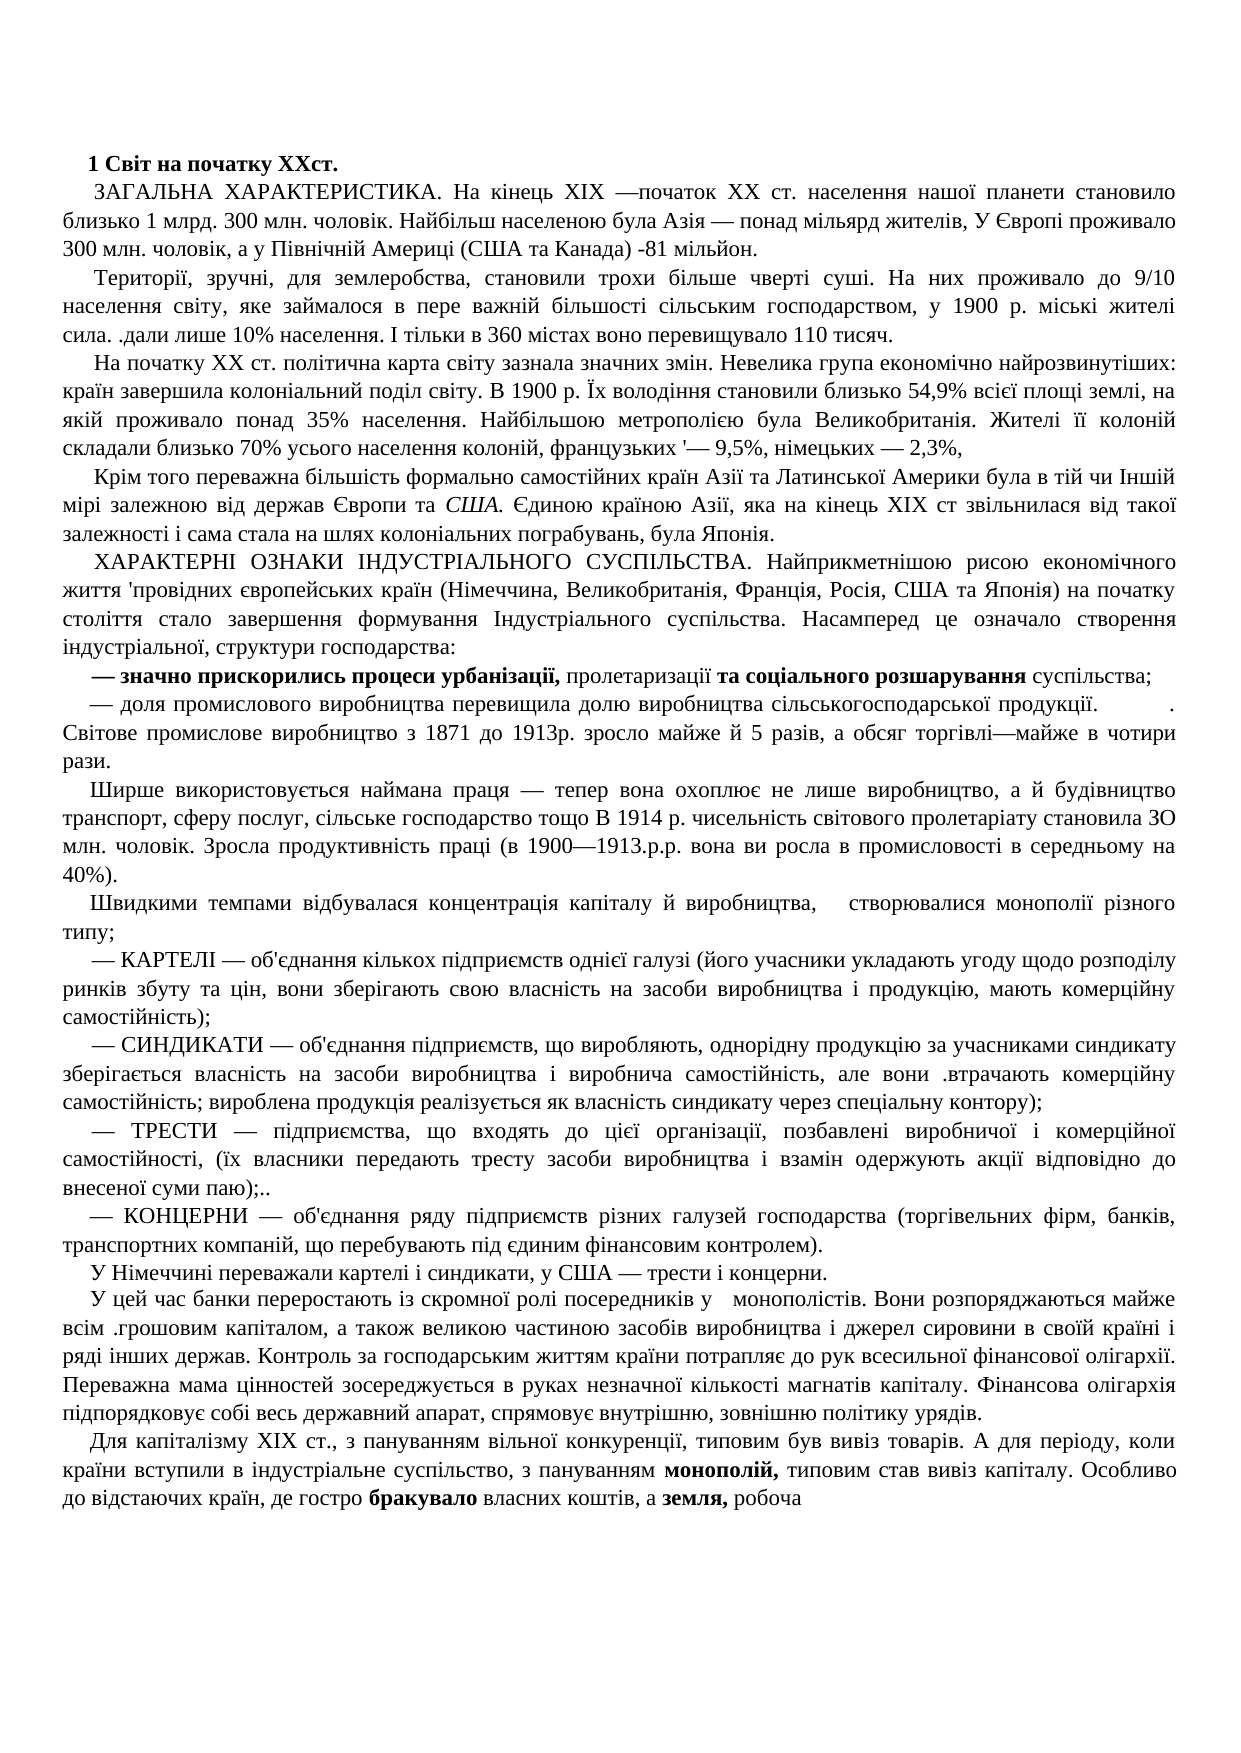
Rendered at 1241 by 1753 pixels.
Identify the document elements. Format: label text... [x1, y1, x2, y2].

text — СИНДИКАТИ — об'єднання підприємств, що виробляють, однорідну продукцію за учасниками синдикату зберігається власність на засоби виробництва і виробнича самостійність, але вони .втрачають комерційну самостійність; вироблена продукція реалізується як власність синдикату через спеціальну контору); [62, 1032, 1178, 1115]
text Для капіталізму XIX ст., з пануванням вільної конкуренції, типовим був вивіз товарів. А для періоду, коли країни вступили в індустріальне суспільство, з пануванням монополій, типовим став вивіз капіталу. Особливо до відстаючих країн, де гостро бракувало власних коштів, а земля, робоча [62, 1428, 1178, 1511]
text ЗАГАЛЬНА ХАРАКТЕРИСТИКА. На кінець XIX —початок XX ст. населення нашої планети становило близько 1 млрд. 300 млн. чоловік. Найбільш населеною була Азія — понад мільярд жителів, У Європі проживало 300 млн. чоловік, а у Північній Америці (США та Канада) -81 мільйон. [62, 178, 1178, 262]
text У Німеччині переважали картелі і синдикати, у США — трести і концерни. [62, 1259, 1178, 1285]
text ХАРАКТЕРНІ ОЗНАКИ ІНДУСТРІАЛЬНОГО СУСПІЛЬСТВА. Найприкметнішою рисою економічного життя 'провідних європейських країн (Німеччина, Великобританія, Франція, Росія, США та Японія) на початку століття стало завершення формування Індустріального суспільства. Насамперед це означало створення індустріальної, структури господарства: [62, 548, 1178, 660]
text Швидкими темпами відбувалася концентрація капіталу й виробництва, створювалися монополії різного типу; [62, 889, 1178, 944]
text Території, зручні, для землеробства, становили трохи більше чверті суші. На них проживало до 9/10 населення світу, яке займалося в пере важній більшості сільським господарством, у 1900 р. міські жителі сила. .дали лише 10% населення. І тільки в 360 містах воно перевищувало 110 тисяч. [62, 264, 1178, 347]
text — КОНЦЕРНИ — об'єднання ряду підприємств різних галузей господарства (торгівельних фірм, банків, транспортних компаній, що перебувають під єдиним фінансовим контролем). [62, 1202, 1178, 1257]
text Крім того переважна більшість формально самостійних країн Азії та Латинської Америки була в тій чи Іншій мірі залежною від держав Європи та США. Єдиною країною Азії, яка на кінець XIX ст звільнилася від такої залежності і сама стала на шлях колоніальних пограбувань, була Японія. [62, 463, 1178, 546]
text — КАРТЕЛІ — об'єднання кількох підприємств однієї галузі (його учасники укладають угоду щодо розподілу ринків збуту та цін, вони зберігають свою власність на засоби виробництва і продукцію, мають комерційну самостійність); [62, 946, 1178, 1029]
text — доля промислового виробництва перевищила долю виробництва сільськогосподарської продукції. . Світове промислове виробництво з 1871 до 1913р. зросло майже й 5 разів, а обсяг торгівлі—майже в чотири рази. [62, 690, 1178, 773]
text На початку XX ст. політична карта світу зазнала значних змін. Невелика група економічно найрозвинутіших: країн завершила колоніальний поділ світу. В 1900 р. Їх володіння становили близько 54,9% всієї площі землі, на якій проживало понад 35% населення. Найбільшою метрополією була Великобританія. Жителі її колоній складали близько 70% усього населення колоній, французьких '— 9,5%, німецьких — 2,3%, [62, 349, 1178, 461]
text Ширше використовується наймана праця — тепер вона охоплює не лише виробництво, а й будівництво транспорт, сферу послуг, сільське господарство тощо В 1914 р. чисельність світового пролетаріату становила ЗО млн. чоловік. Зросла продуктивність праці (в 1900—1913.р.р. вона ви росла в промисловості в середньому на 40%). [62, 776, 1178, 887]
text — ТРЕСТИ — підприємства, що входять до цієї організації, позбавлені виробничої і комерційної самостійності, (їх власники передають тресту засоби виробництва і взамін одержують акції відповідно до внесеної суми паю);.. [62, 1117, 1178, 1200]
text У цей час банки переростають із скромної ролі посередників у монополістів. Вони розпоряджаються майже всім .грошовим капіталом, а також великою частиною засобів виробництва і джерел сировини в своїй країні і ряді інших держав. Контроль за господарським життям країни потрапляє до рук всесильної фінансової олігархії. Переважна мама цінностей зосереджується в руках незначної кількості магнатів капіталу. Фінансова олігархія підпорядковує собі весь державний апарат, спрямовує внутрішню, зовнішню політику урядів. [62, 1285, 1178, 1426]
text 1 Світ на початку ХХст. [87, 150, 636, 176]
text — значно прискорились процеси урбанізації, пролетаризації та соціального розшарування суспільства; [62, 662, 1178, 688]
